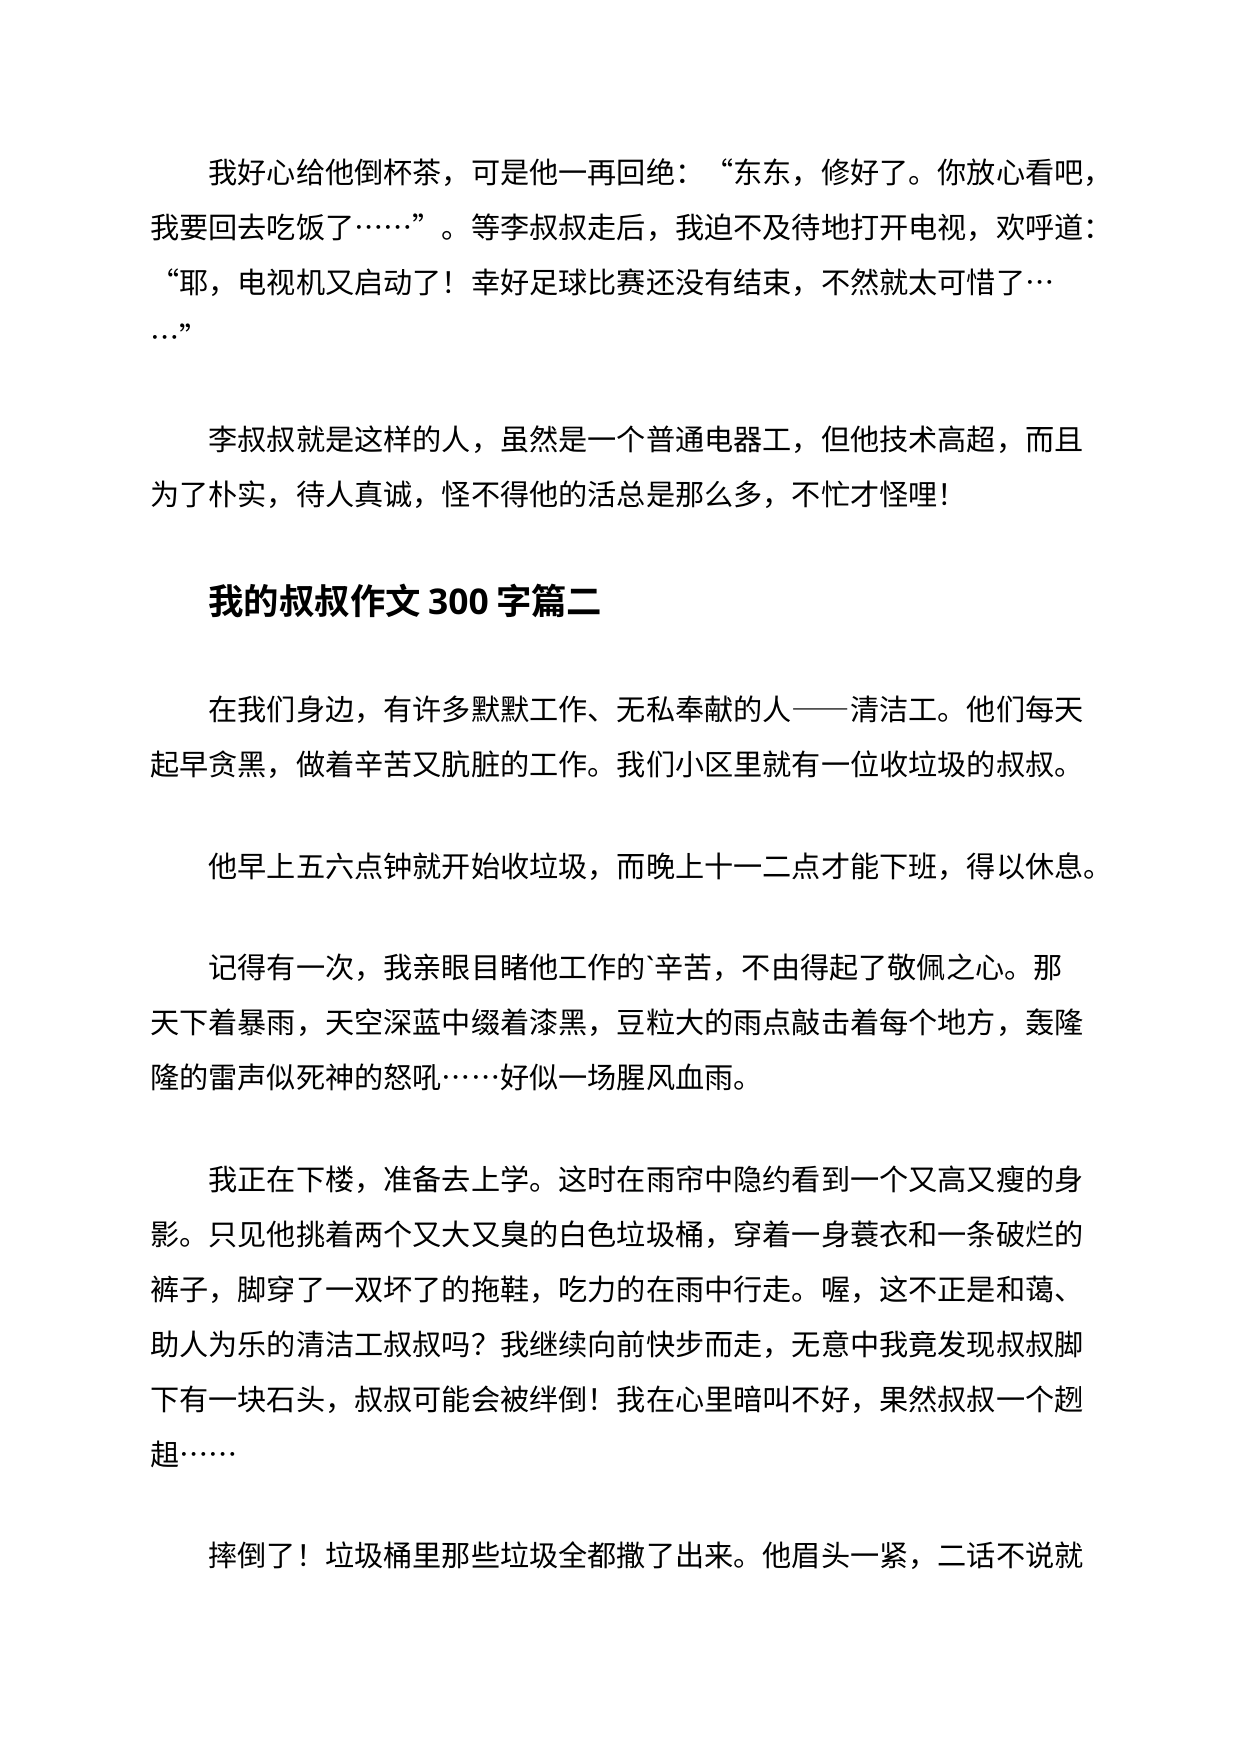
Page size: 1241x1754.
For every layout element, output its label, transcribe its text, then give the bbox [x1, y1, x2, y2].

text 我正在下楼，准备去上学。这时在雨帘中隐约看到一个又高又瘦的身影。只见他挑着两个又大又臭的白色垃圾桶，穿着一身蓑衣和一条破烂的裤子，脚穿了一双坏了的拖鞋，吃力的在雨中行走。喔，这不正是和蔼、助人为乐的清洁工叔叔吗？我继续向前快步而走，无意中我竟发现叔叔脚下有一块石头，叔叔可能会被绊倒！我在心里暗叫不好，果然叔叔一个趔趄…… [150, 1157, 1090, 1473]
text 他早上五六点钟就开始收垃圾，而晚上十一二点才能下班，得以休息。 [150, 843, 1090, 886]
text 我的叔叔作文300字篇二 [150, 573, 1090, 624]
text 我好心给他倒杯茶，可是他一再回绝：“东东，修好了。你放心看吧，我要回去吃饭了……”。等李叔叔走后，我迫不及待地打开电视，欢呼道：“耶，电视机又启动了！幸好足球比赛还没有结束，不然就太可惜了……” [150, 150, 1090, 357]
text 李叔叔就是这样的人，虽然是一个普通电器工，但他技术高超，而且为了朴实，待人真诚，怪不得他的活总是那么多，不忙才怪哩！ [150, 416, 1090, 514]
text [150, 1533, 1090, 1575]
text 记得有一次，我亲眼目睹他工作的`辛苦，不由得起了敬佩之心。那天下着暴雨，天空深蓝中缀着漆黑，豆粒大的雨点敲击着每个地方，轰隆隆的雷声似死神的怒吼……好似一场腥风血雨。 [150, 945, 1090, 1097]
text 在我们身边，有许多默默工作、无私奉献的人——清洁工。他们每天起早贪黑，做着辛苦又肮脏的工作。我们小区里就有一位收垃圾的叔叔。 [150, 687, 1090, 784]
